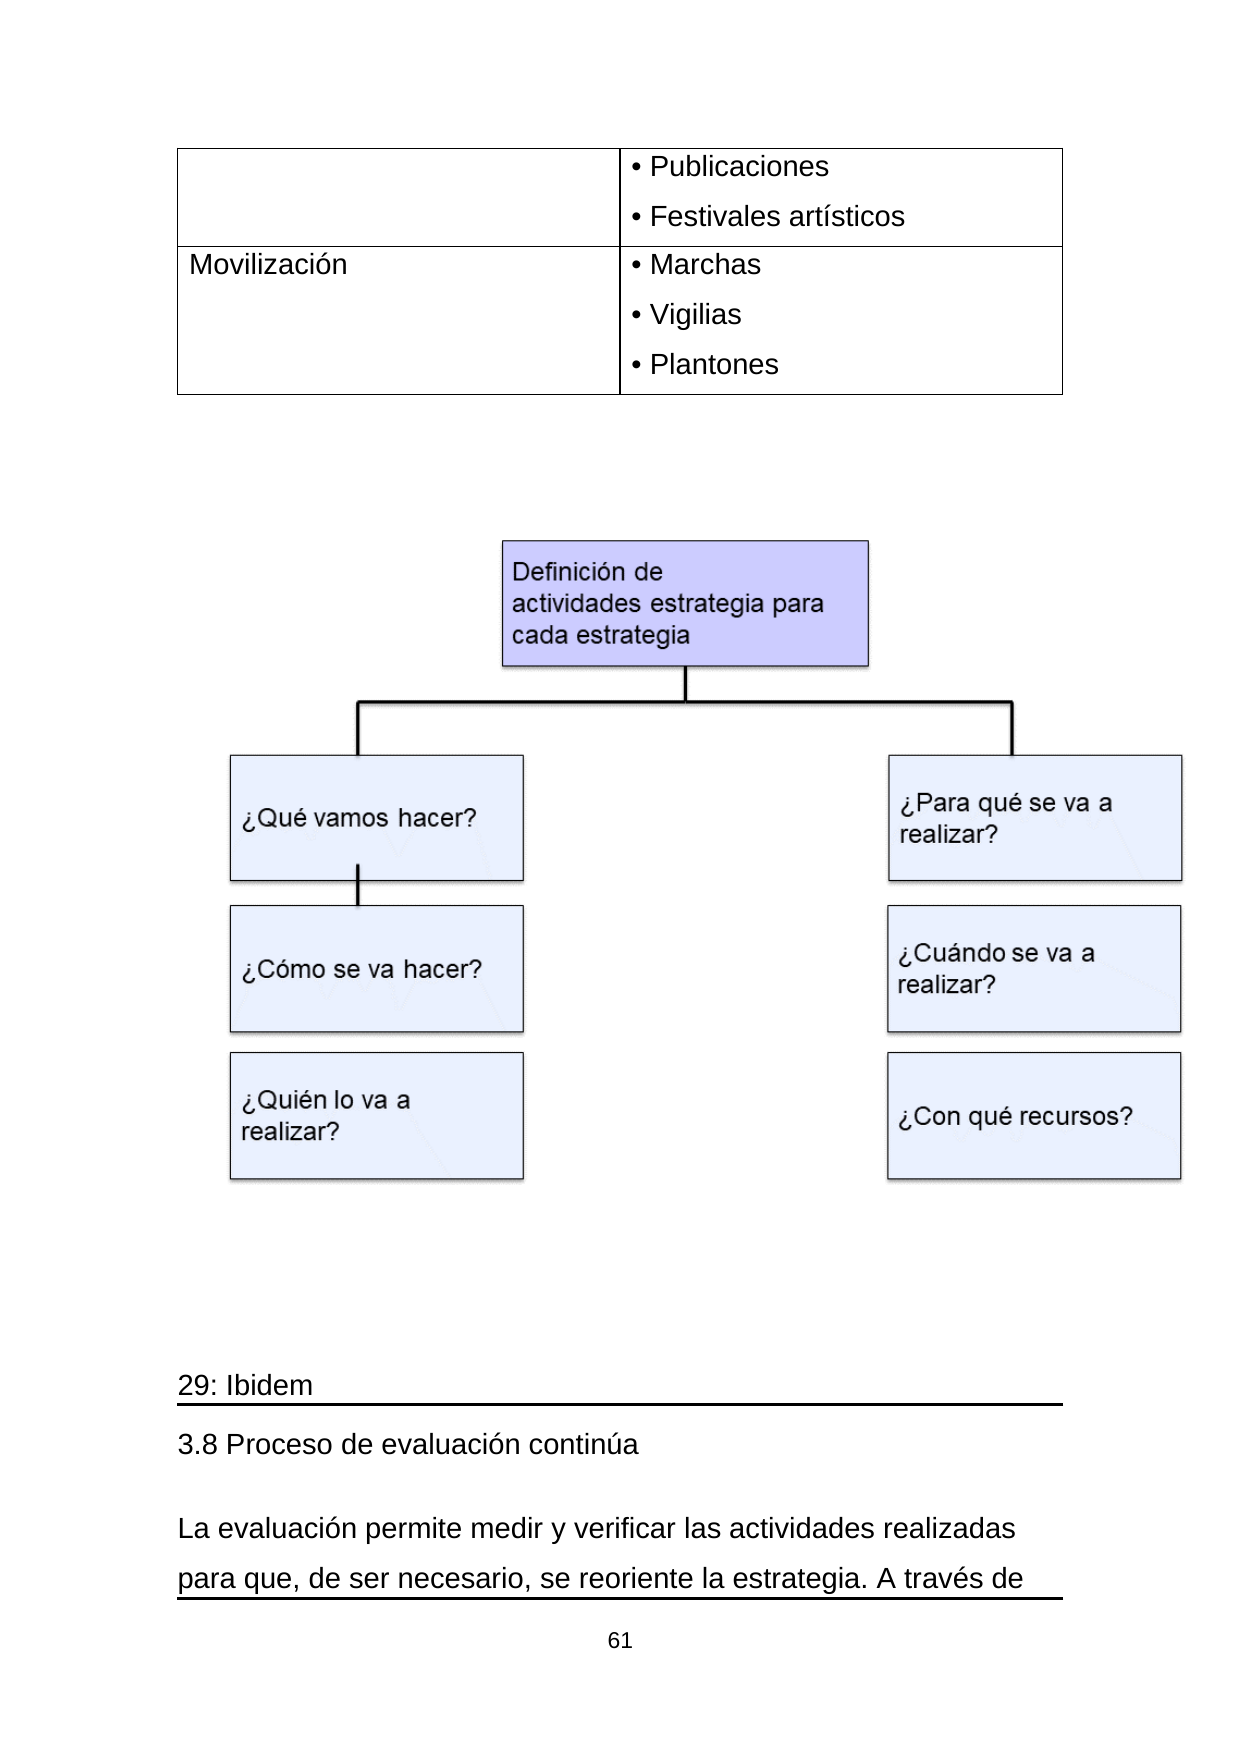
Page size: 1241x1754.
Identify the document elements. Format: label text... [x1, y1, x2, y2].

text 29: Ibidem [177, 1368, 1063, 1403]
table_cell • Marchas • Vigilias • Plantones [621, 247, 1062, 394]
text La evaluación permite medir y verificar las actividades realizadas [177, 1511, 1063, 1545]
table_cell Movilización [178, 247, 619, 394]
subtitle 3.8 Proceso de evaluación continúa [177, 1427, 1063, 1461]
picture [157, 488, 1202, 1272]
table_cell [621, 149, 1062, 246]
text para que, de ser necesario, se reoriente la estrategia. A través de [177, 1562, 1063, 1597]
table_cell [178, 149, 619, 246]
